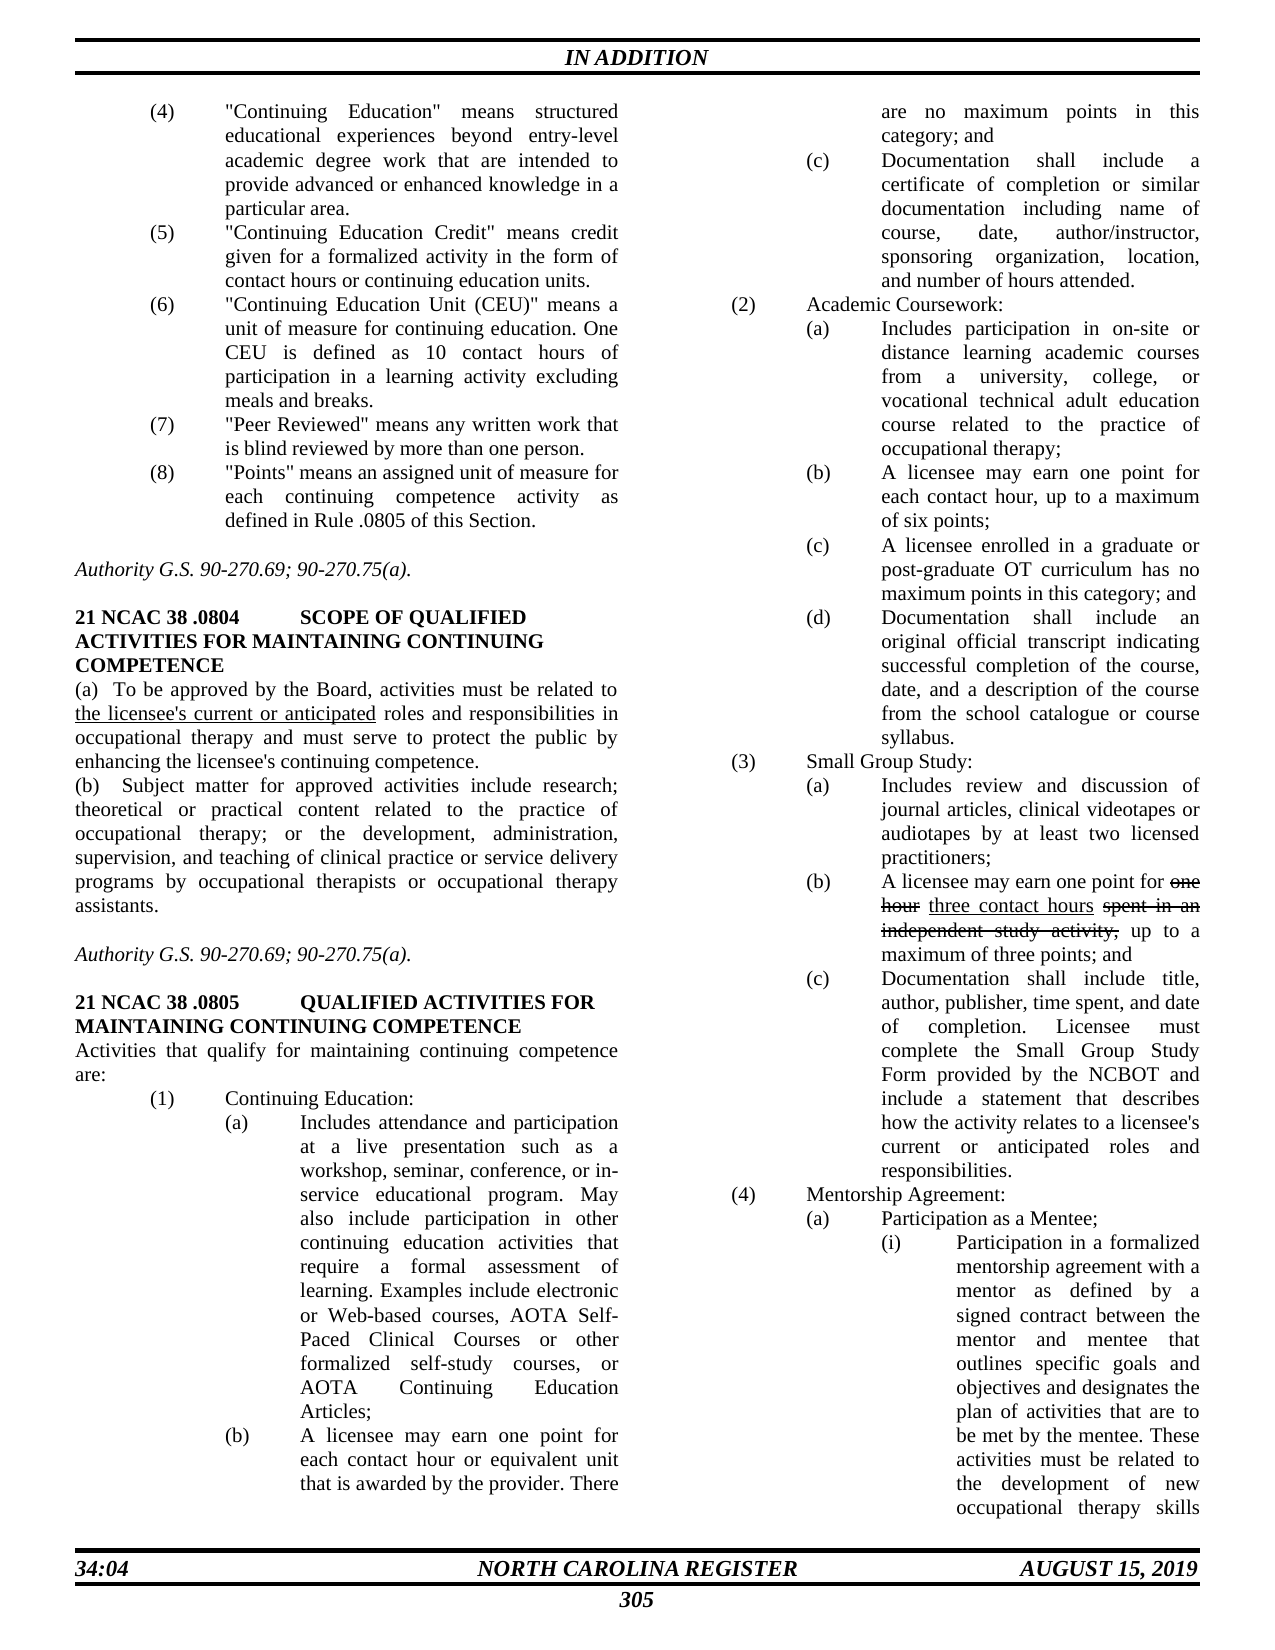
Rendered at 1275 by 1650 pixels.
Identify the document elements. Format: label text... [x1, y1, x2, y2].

text (c) Documentation shall include title, author, publisher, time spent, and date of completion. Licensee must complete the Small Group Study Form provided by the NCBOT and include a statement that describes how the activity relates to a licensee's current or anticipated roles and responsibilities. [806, 966, 1200, 1182]
text Authority G.S. 90-270.69; 90-270.75(a). [75, 942, 619, 966]
text (b) A licensee may earn one point for one hour three contact hours spent in an independent study activity, up to a maximum of three points; and [806, 869, 1200, 966]
text (6) "Continuing Education Unit (CEU)" means a unit of measure for continuing education. One CEU is defined as 10 contact hours of participation in a learning activity excluding meals and breaks. [150, 292, 619, 412]
text (a) Participation as a Mentee; [806, 1206, 1200, 1230]
text (a) Includes participation in on-site or distance learning academic courses from a university, college, or vocational technical adult education course related to the practice of occupational therapy; [806, 316, 1200, 460]
text (1) Continuing Education: [150, 1086, 619, 1110]
text (a) Includes review and discussion of journal articles, clinical videotapes or audiotapes by at least two licensed practitioners; [806, 773, 1200, 869]
text (4) Mentorship Agreement: [731, 1182, 1200, 1206]
text 21 NCAC 38 .0805 QUALIFIED ACTIVITIES FOR MAINTAINING CONTINUING COMPETENCE [75, 990, 619, 1038]
text (a) To be approved by the Board, activities must be related to the licensee's current or anticipated roles and responsibilities in occupational therapy and must serve to protect the public by enhancing the licensee's continuing competence. [75, 677, 619, 773]
text (b) A licensee may earn one point for each contact hour or equivalent unit that is awarded by the provider. There are no maximum points in this category; and [225, 1423, 619, 1495]
text (7) "Peer Reviewed" means any written work that is blind reviewed by more than one person. [150, 412, 619, 460]
text Activities that qualify for maintaining continuing competence are: [75, 1038, 619, 1086]
text (c) Documentation shall include a certificate of completion or similar documentation including name of course, date, author/instructor, sponsoring organization, location, and number of hours attended. [806, 147, 1200, 292]
text (4) "Continuing Education" means structured educational experiences beyond entry-level academic degree work that are intended to provide advanced or enhanced knowledge in a particular area. [150, 99, 619, 220]
text (3) Small Group Study: [731, 749, 1200, 773]
text (c) A licensee enrolled in a graduate or post-graduate OT curriculum has no maximum points in this category; and [806, 532, 1200, 605]
text (b) A licensee may earn one point for each contact hour or equivalent unit that is awarded by the provider. There are no maximum points in this category; and [806, 99, 1200, 147]
text (a) Includes attendance and participation at a live presentation such as a workshop, seminar, conference, or in-service educational program. May also include participation in other continuing education activities that require a formal assessment of learning. Examples include electronic or Web-based courses, AOTA Self-Paced Clinical Courses or other formalized self-study courses, or AOTA Continuing Education Articles; [225, 1110, 619, 1423]
text (8) "Points" means an assigned unit of measure for each continuing competence activity as defined in Rule .0805 of this Section. [150, 460, 619, 532]
text Authority G.S. 90-270.69; 90-270.75(a). [75, 557, 619, 581]
text (b) A licensee may earn one point for each contact hour, up to a maximum of six points; [806, 460, 1200, 532]
text (2) Academic Coursework: [731, 292, 1200, 316]
text (d) Documentation shall include an original official transcript indicating successful completion of the course, date, and a description of the course from the school catalogue or course syllabus. [806, 605, 1200, 749]
text 21 NCAC 38 .0804 SCOPE OF QUALIFIED ACTIVITIES FOR MAINTAINING CONTINUING COMPETENCE [75, 605, 619, 677]
text (5) "Continuing Education Credit" means credit given for a formalized activity in the form of contact hours or continuing education units. [150, 220, 619, 292]
text (b) Subject matter for approved activities include research; theoretical or practical content related to the practice of occupational therapy; or the development, administration, supervision, and teaching of clinical practice or service delivery programs by occupational therapists or occupational therapy assistants. [75, 773, 619, 917]
